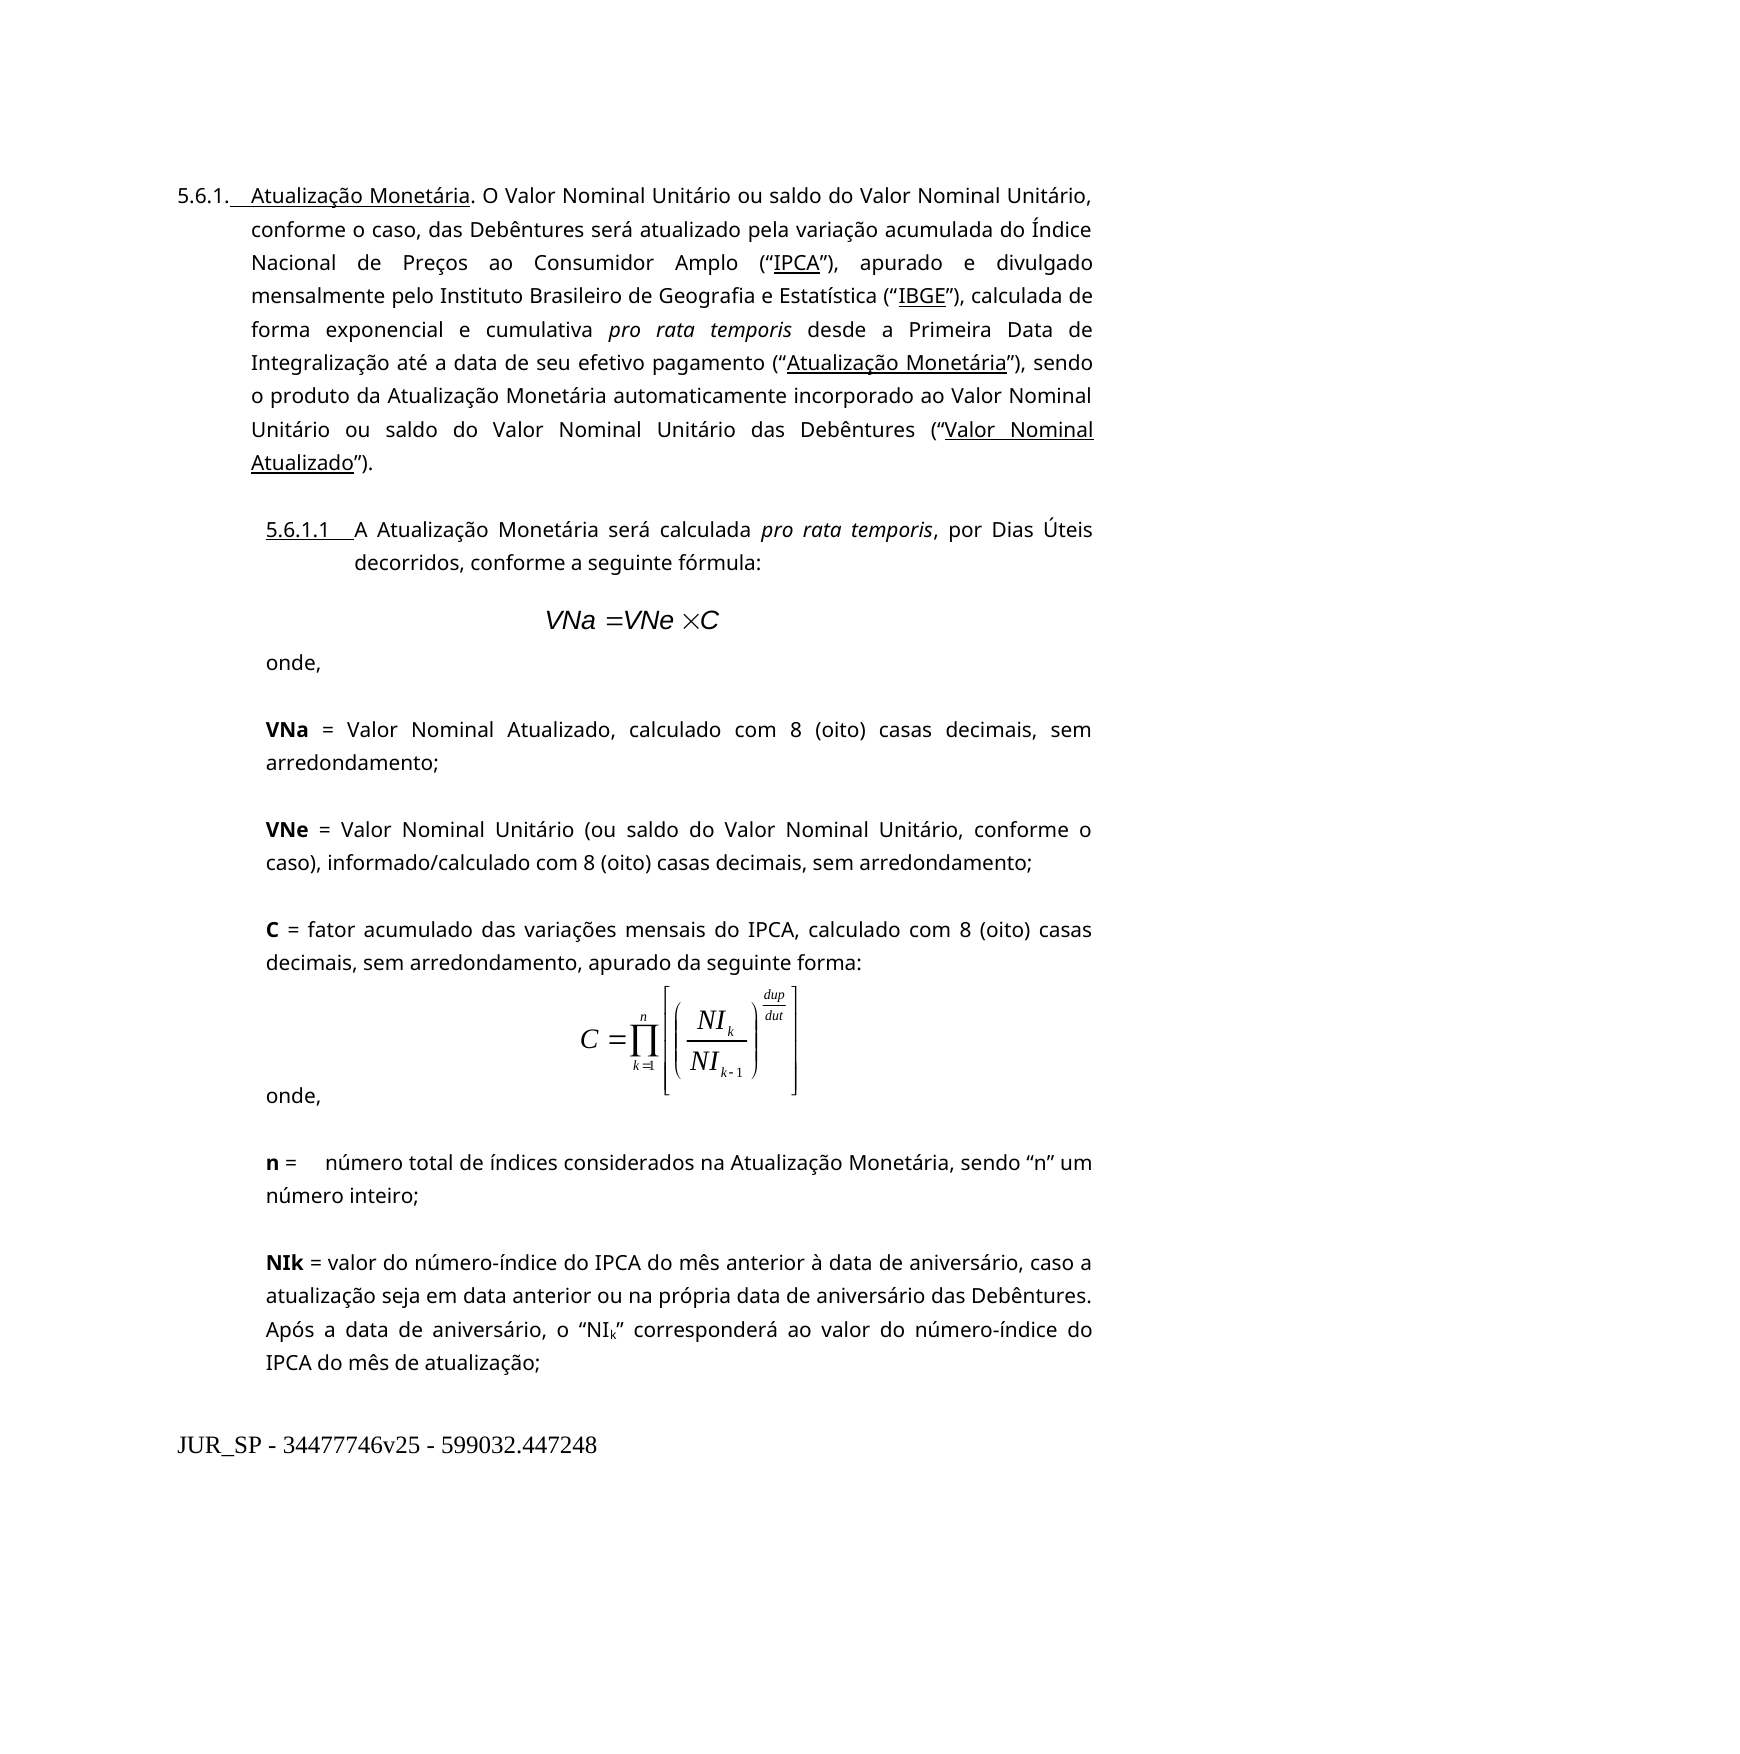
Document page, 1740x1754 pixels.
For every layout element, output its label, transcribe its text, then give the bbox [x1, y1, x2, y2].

list A Atualização Monetária será calculada pro rata temporis, por Dias Úteis decorridos, conforme a seguinte fórmula: [266, 510, 1093, 577]
text NIk = valor do número-índice do IPCA do mês anterior à data de aniversário, caso a atualização seja em data anterior ou na própria data de aniversário das Debêntures. Após a data de aniversário, o “NIk” corresponderá ao valor do número-índice do IPCA do mês de atualização; [266, 1244, 1093, 1377]
text 5.6.1. Atualização Monetária. O Valor Nominal Unitário ou saldo do Valor Nominal Unitário, conforme o caso, das Debêntures será atualizado pela variação acumulada do Índice Nacional de Preços ao Consumidor Amplo (“IPCA”), apurado e divulgado mensalmente pelo Instituto Brasileiro de Geografia e Estatística (“IBGE”), calculada de forma exponencial e cumulativa pro rata temporis desde a Primeira Data de Integralização até a data de seu efetivo pagamento (“Atualização Monetária”), sendo o produto da Atualização Monetária automaticamente incorporado ao Valor Nominal Unitário ou saldo do Valor Nominal Unitário das Debêntures (“Valor Nominal Atualizado”). [177, 177, 1093, 477]
text VNe = Valor Nominal Unitário (ou saldo do Valor Nominal Unitário, conforme o caso), informado/calculado com 8 (oito) casas decimais, sem arredondamento; [266, 810, 1093, 877]
text onde, [266, 1077, 1093, 1110]
text C = fator acumulado das variações mensais do IPCA, calculado com 8 (oito) casas decimais, sem arredondamento, apurado da seguinte forma: [266, 910, 1093, 977]
text n = número total de índices considerados na Atualização Monetária, sendo “n” um número inteiro; [266, 1144, 1093, 1210]
text VNa = Valor Nominal Atualizado, calculado com 8 (oito) casas decimais, sem arredondamento; [266, 710, 1093, 777]
text onde, [266, 644, 1093, 677]
